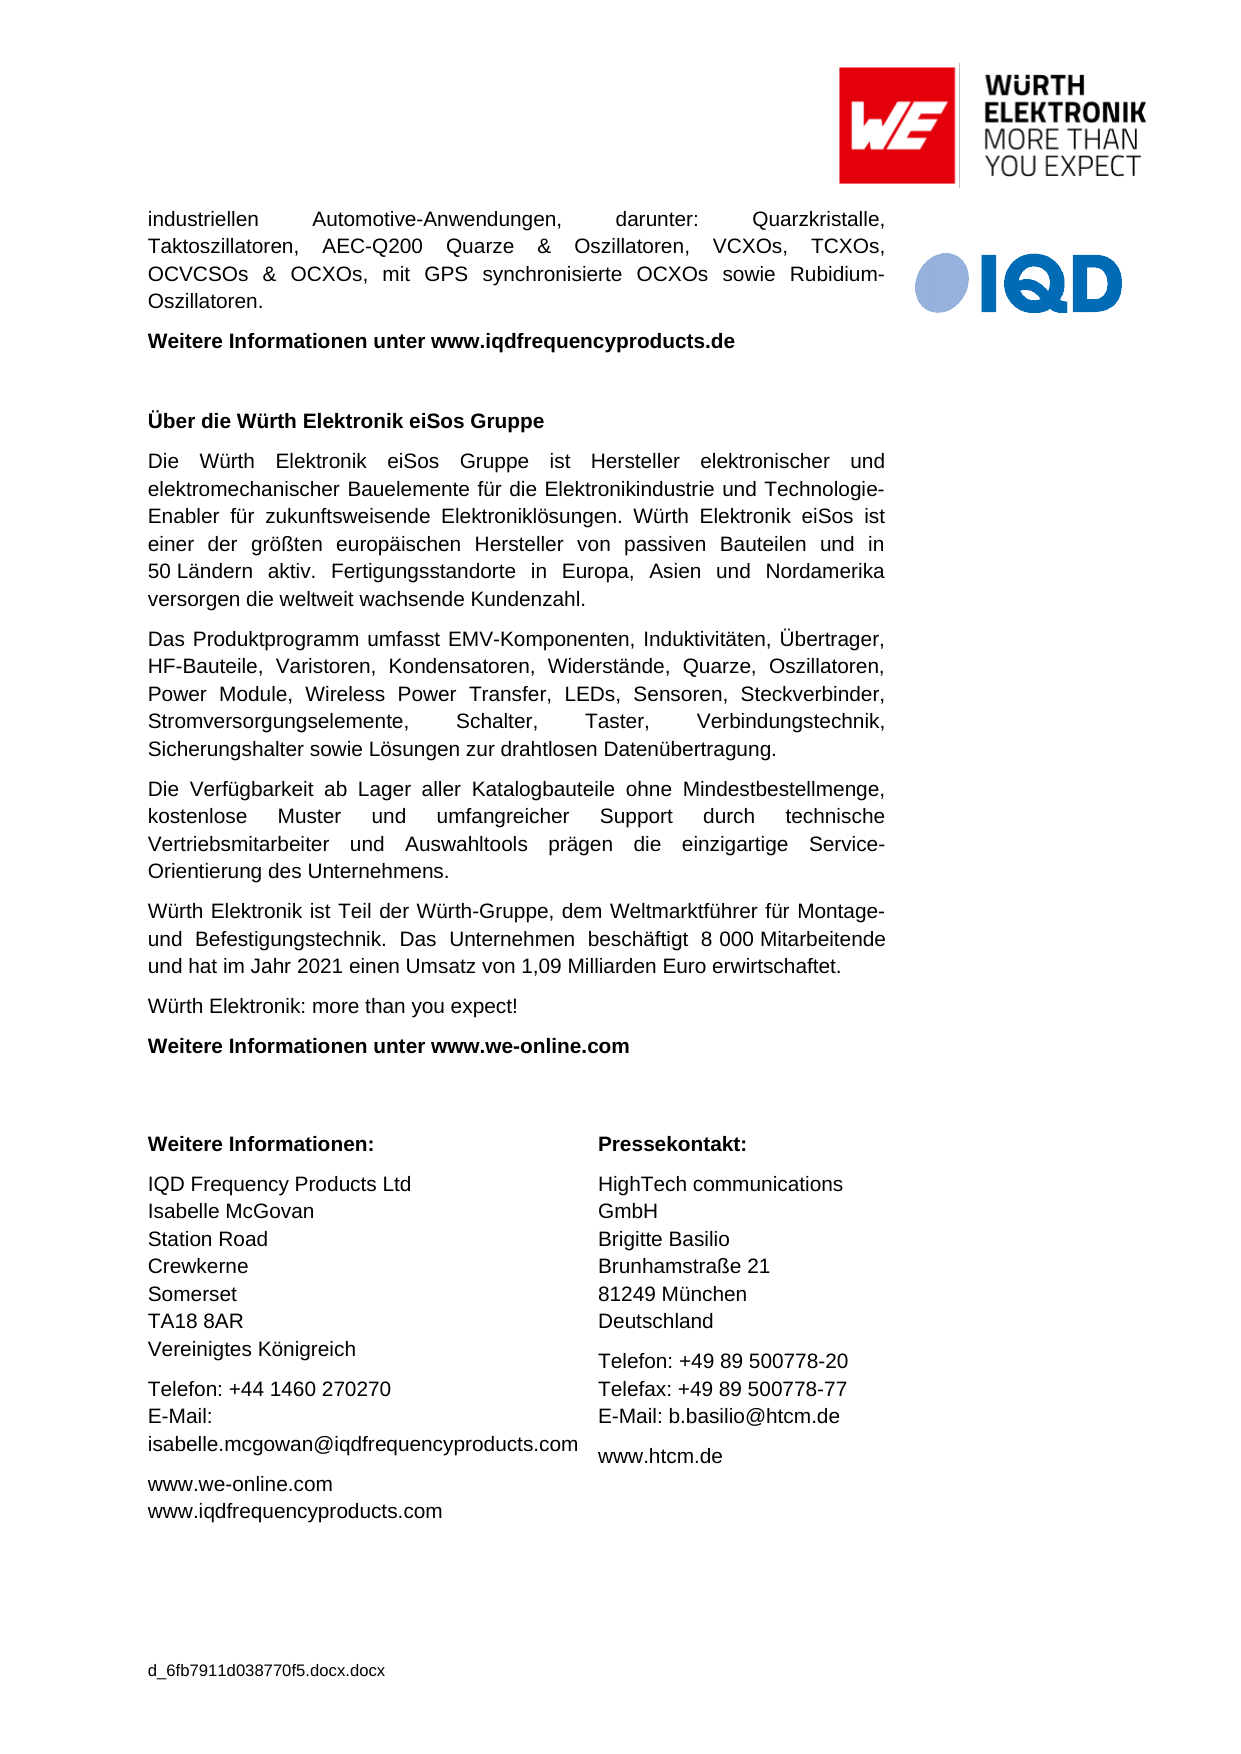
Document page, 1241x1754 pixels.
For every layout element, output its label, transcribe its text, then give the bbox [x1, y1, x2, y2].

text Die Würth Elektronik eiSos Gruppe ist Hersteller elektronischer und elektromechanischer Bauelemente für die Elektronikindustrie und Technologie-Enabler für zukunftsweisende Elektroniklösungen. Würth Elektronik eiSos ist einer der größten europäischen Hersteller von passiven Bauteilen und in 50 Ländern aktiv. Fertigungsstandorte in Europa, Asien und Nordamerika versorgen die weltweit wachsende Kundenzahl. [148, 449, 886, 611]
picture [835, 63, 1146, 188]
text Würth Elektronik: more than you expect! [148, 994, 886, 1018]
table_header Weitere Informationen: IQD Frequency Products Ltd Isabelle McGovan Station Road Crewkerne Somerset TA18 8AR Vereinigtes Königreich Telefon: +44 1460 270270 E-Mail: isabelle.mcgowan@iqdfrequencyproducts.com www.we-online.com www.iqdfrequencyproducts.com [140, 1119, 591, 1540]
table_header Pressekontakt: HighTech communications GmbH Brigitte Basilio Brunhamstraße 21 81249 München Deutschland Telefon: +49 89 500778-20 Telefax: +49 89 500778-77 E-Mail: b.basilio@htcm.de www.htcm.de [591, 1119, 879, 1540]
text Weitere Informationen unter www.we-online.com [148, 1034, 886, 1058]
text Würth Elektronik ist Teil der Würth-Gruppe, dem Weltmarktführer für Montage- und Befestigungstechnik. Das Unternehmen beschäftigt 8 000 Mitarbeitende und hat im Jahr 2021 einen Umsatz von 1,09 Milliarden Euro erwirtschaftet. [148, 899, 886, 978]
picture [915, 253, 1122, 313]
text Weitere Informationen unter www.iqdfrequencyproducts.de [148, 329, 886, 353]
text Über die Würth Elektronik eiSos Gruppe [148, 409, 886, 433]
text Das Produktprogramm umfasst EMV-Komponenten, Induktivitäten, Übertrager, HF-Bauteile, Varistoren, Kondensatoren, Widerstände, Quarze, Oszillatoren, Power Module, Wireless Power Transfer, LEDs, Sensoren, Steckverbinder, Stromversorgungselemente, Schalter, Taster, Verbindungstechnik, Sicherungshalter sowie Lösungen zur drahtlosen Datenübertragung. [148, 627, 886, 761]
text Die Verfügbarkeit ab Lager aller Katalogbauteile ohne Mindestbestellmenge, kostenlose Muster und umfangreicher Support durch technische Vertriebsmitarbeiter und Auswahltools prägen die einzigartige Service-Orientierung des Unternehmens. [148, 777, 886, 883]
